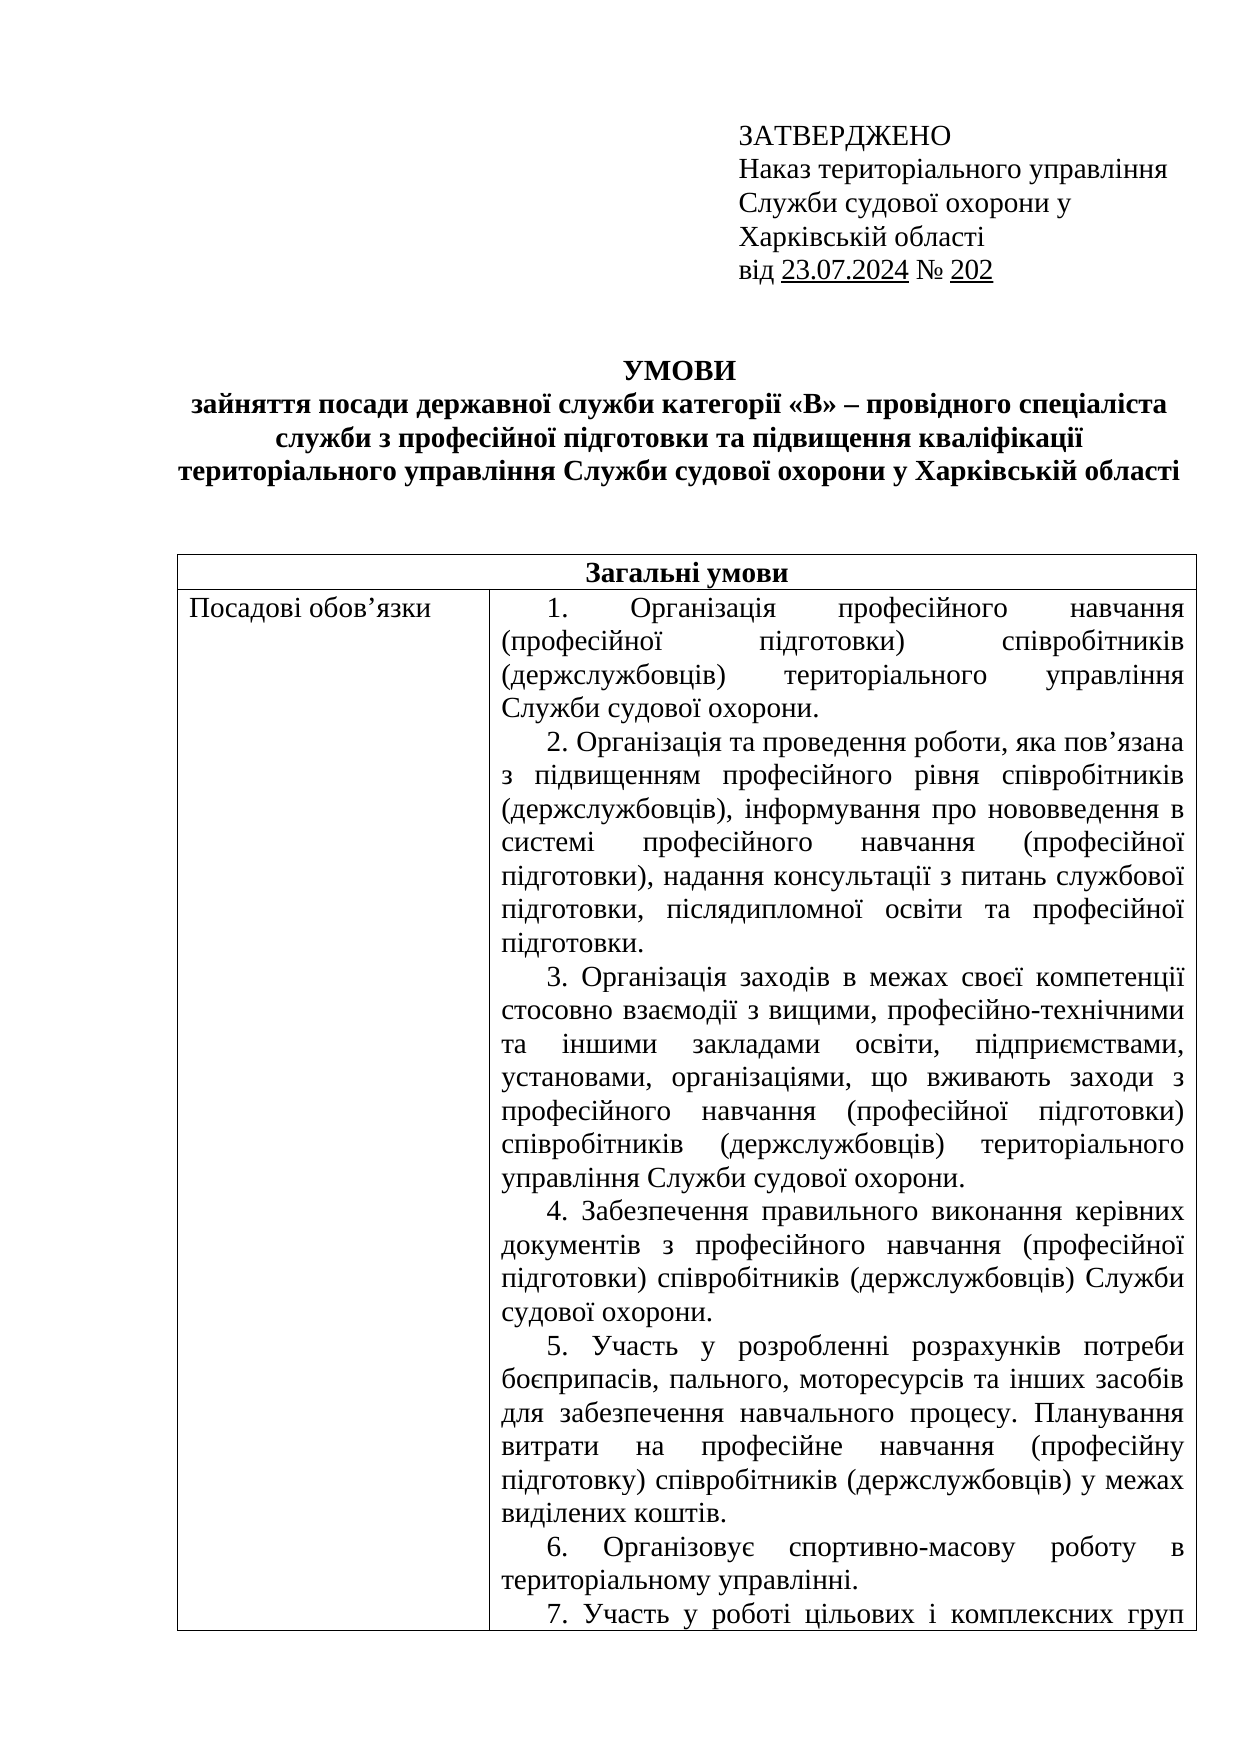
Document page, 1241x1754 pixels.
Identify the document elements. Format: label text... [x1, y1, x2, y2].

table_header Загальні умови [178, 555, 1196, 589]
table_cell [490, 590, 1196, 1629]
table_cell Посадові обов’язки [178, 590, 489, 1629]
text ЗАТВЕРДЖЕНО [738, 118, 1181, 152]
text Наказ територіального управління Служби судової охорони у Харківській області [738, 152, 1181, 252]
text УМОВИ зайняття посади державної служби категорії «В» – провідного спеціаліста служби з професійної підготовки та підвищення кваліфікації територіального управління Служби судової охорони у Харківській області [177, 353, 1181, 487]
text від 23.07.2024 № 202 [738, 252, 1181, 286]
